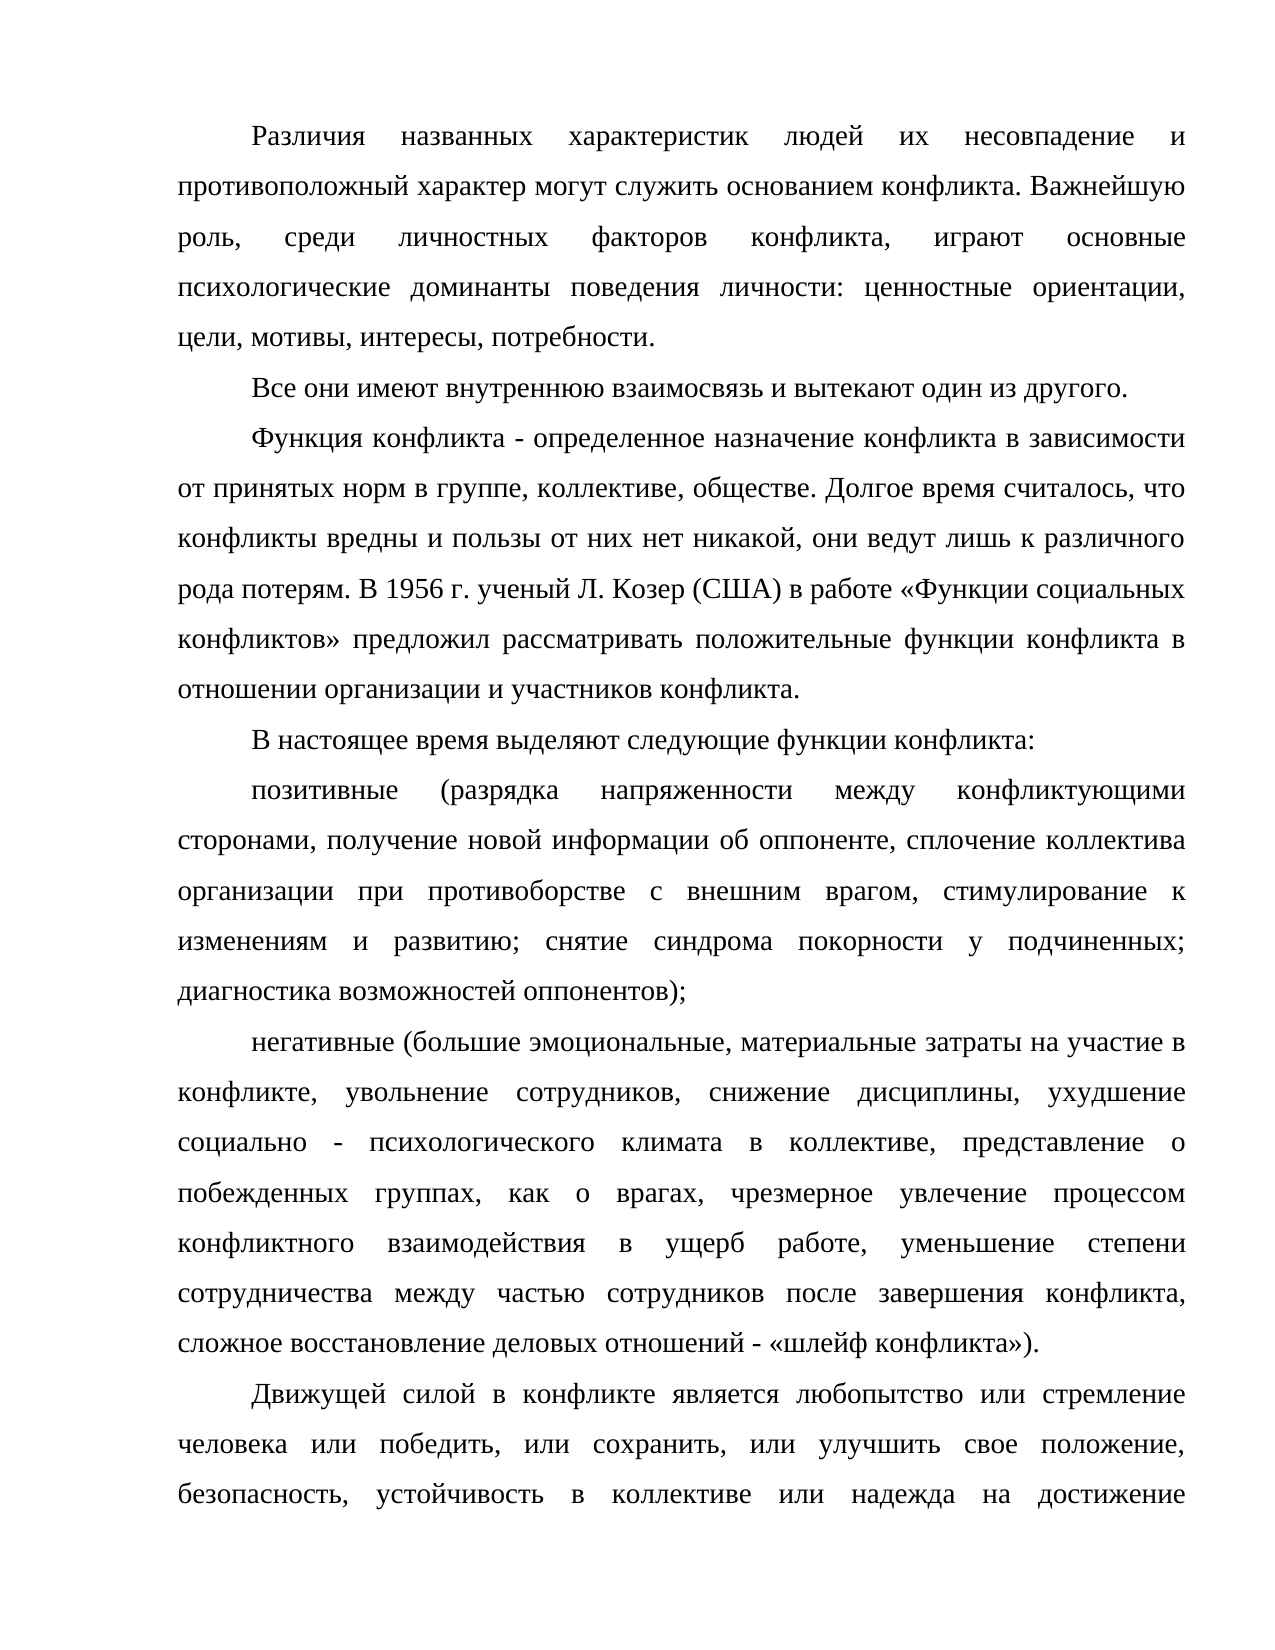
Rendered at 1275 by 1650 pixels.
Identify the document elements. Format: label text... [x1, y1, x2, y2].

text негативные (большие эмоциональные, материальные затраты на участие в конфликте, увольнение сотрудников, снижение дисциплины, ухудшение социально - психологического климата в коллективе, представление о побежденных группах, как о врагах, чрезмерное увлечение процессом конфликтного взаимодействия в ущерб работе, уменьшение степени сотрудничества между частью сотрудников после завершения конфликта, сложное восстановление деловых отношений - «шлейф конфликта»). [177, 1024, 1186, 1359]
text Функция конфликта - определенное назначение конфликта в зависимости от принятых норм в группе, коллективе, обществе. Долгое время считалось, что конфликты вредны и пользы от них нет никакой, они ведут лишь к различного рода потерям. В 1956 г. ученый Л. Козер (США) в работе «Функции социальных конфликтов» предложил рассматривать положительные функции конфликта в отношении организации и участников конфликта. [177, 420, 1186, 705]
text Все они имеют внутреннюю взаимосвязь и вытекают один из другого. [177, 370, 1186, 403]
text Различия названных характеристик людей их несовпадение и противоположный характер могут служить основанием конфликта. Важнейшую роль, среди личностных факторов конфликта, играют основные психологические доминанты поведения личности: ценностные ориентации, цели, мотивы, интересы, потребности. [177, 118, 1186, 353]
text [177, 1376, 1186, 1510]
text позитивные (разрядка напряженности между конфликтующими сторонами, получение новой информации об оппоненте, сплочение коллектива организации при противоборстве с внешним врагом, стимулирование к изменениям и развитию; снятие синдрома покорности у подчиненных; диагностика возможностей оппонентов); [177, 772, 1186, 1007]
text В настоящее время выделяют следующие функции конфликта: [177, 722, 1186, 755]
